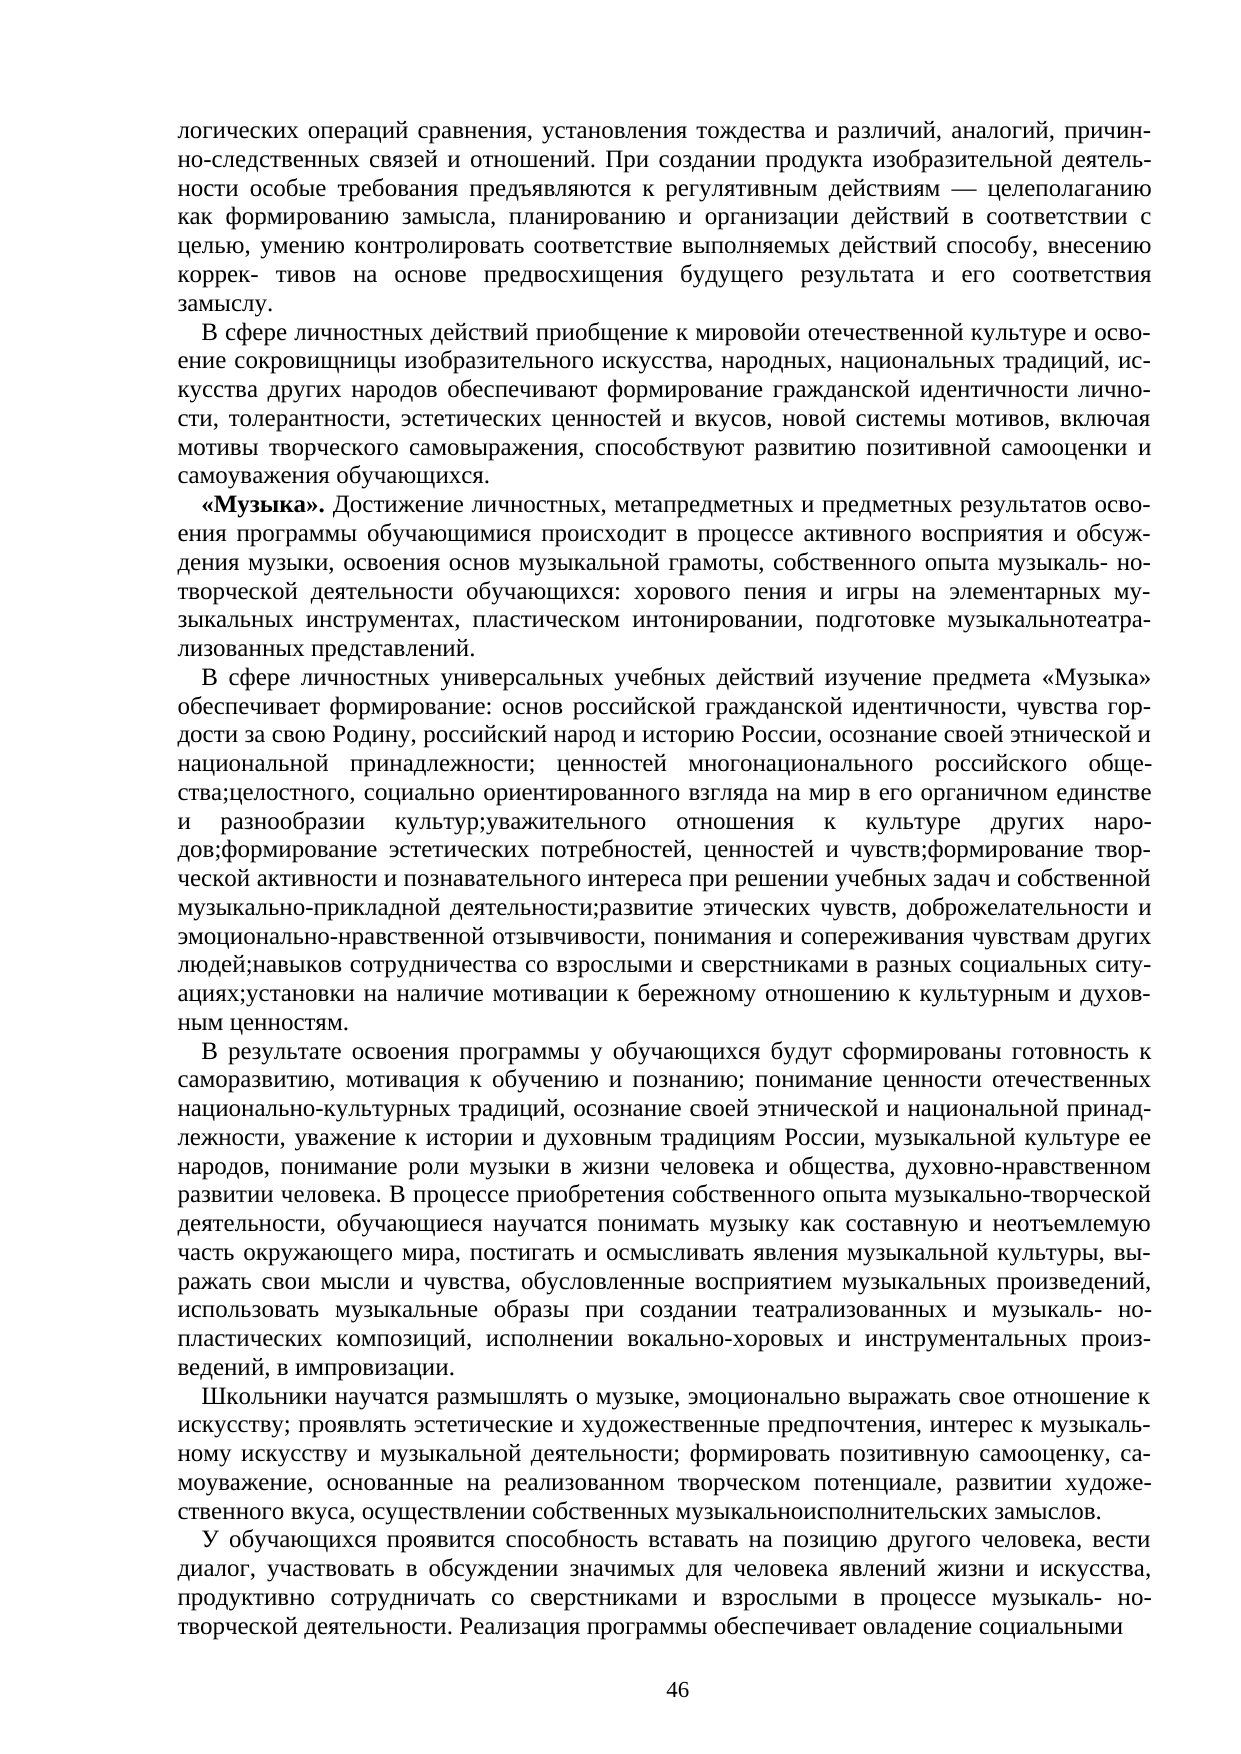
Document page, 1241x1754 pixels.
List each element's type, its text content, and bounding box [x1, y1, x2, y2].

text Школьники научатся размышлять о музыке, эмоционально выражать свое отношение к искусству; проявлять эстетические и художественные предпочтения, интерес к музыкаль- ному искусству и музыкальной деятельности; формировать позитивную самооценку, са- моуважение, основанные на реализованном творческом потенциале, развитии художе- ственного вкуса, осуществлении собственных музыкальноисполнительских замыслов. [177, 1381, 1152, 1524]
text В результате освоения программы у обучающихся будут сформированы готовность к саморазвитию, мотивация к обучению и познанию; понимание ценности отечественных национально-культурных традиций, осознание своей этнической и национальной принад- лежности, уважение к истории и духовным традициям России, музыкальной культуре ее народов, понимание роли музыки в жизни человека и общества, духовно-нравственном развитии человека. В процессе приобретения собственного опыта музыкально-творческой деятельности, обучающиеся научатся понимать музыку как составную и неотъемлемую часть окружающего мира, постигать и осмысливать явления музыкальной культуры, вы- ражать свои мысли и чувства, обусловленные восприятием музыкальных произведений, использовать музыкальные образы при создании театрализованных и музыкаль- но-пластических композиций, исполнении вокально-хоровых и инструментальных произ- ведений, в импровизации. [177, 1036, 1152, 1381]
text «Музыка». Достижение личностных, метапредметных и предметных результатов осво- ения программы обучающимися происходит в процессе активного восприятия и обсуж- дения музыки, освоения основ музыкальной грамоты, собственного опыта музыкаль- но-творческой деятельности обучающихся: хорового пения и игры на элементарных му- зыкальных инструментах, пластическом интонировании, подготовке музыкальнотеатра- лизованных представлений. [177, 489, 1152, 662]
text В сфере личностных действий приобщение к мировойи отечественной культуре и осво- ение сокровищницы изобразительного искусства, народных, национальных традиций, ис- кусства других народов обеспечивают формирование гражданской идентичности лично- сти, толерантности, эстетических ценностей и вкусов, новой системы мотивов, включая мотивы творческого самовыражения, способствуют развитию позитивной самооценки и самоуважения обучающихся. [177, 317, 1152, 489]
text У обучающихся проявится способность вставать на позицию другого человека, вести диалог, участвовать в обсуждении значимых для человека явлений жизни и искусства, продуктивно сотрудничать со сверстниками и взрослыми в процессе музыкаль- но-творческой деятельности. Реализация программы обеспечивает овладение социальными [177, 1524, 1152, 1639]
text логических операций сравнения, установления тождества и различий, аналогий, причин- но-следственных связей и отношений. При создании продукта изобразительной деятель- ности особые требования предъявляются к регулятивным действиям — целеполаганию как формированию замысла, планированию и организации действий в соответствии с целью, умению контролировать соответствие выполняемых действий способу, внесению коррек- тивов на основе предвосхищения будущего результата и его соответствия замыслу. [177, 115, 1152, 316]
text В сфере личностных универсальных учебных действий изучение предмета «Музыка» обеспечивает формирование: основ российской гражданской идентичности, чувства гор- дости за свою Родину, российский народ и историю России, осознание своей этнической и национальной принадлежности; ценностей многонационального российского обще- ства;целостного, социально ориентированного взгляда на мир в его органичном единстве и разнообразии культур;уважительного отношения к культуре других наро- дов;формирование эстетических потребностей, ценностей и чувств;формирование твор- ческой активности и познавательного интереса при решении учебных задач и собственной музыкально-прикладной деятельности;развитие этических чувств, доброжелательности и эмоционально-нравственной отзывчивости, понимания и сопереживания чувствам других людей;навыков сотрудничества со взрослыми и сверстниками в разных социальных ситу- ациях;установки на наличие мотивации к бережному отношению к культурным и духов- ным ценностям. [177, 662, 1152, 1036]
